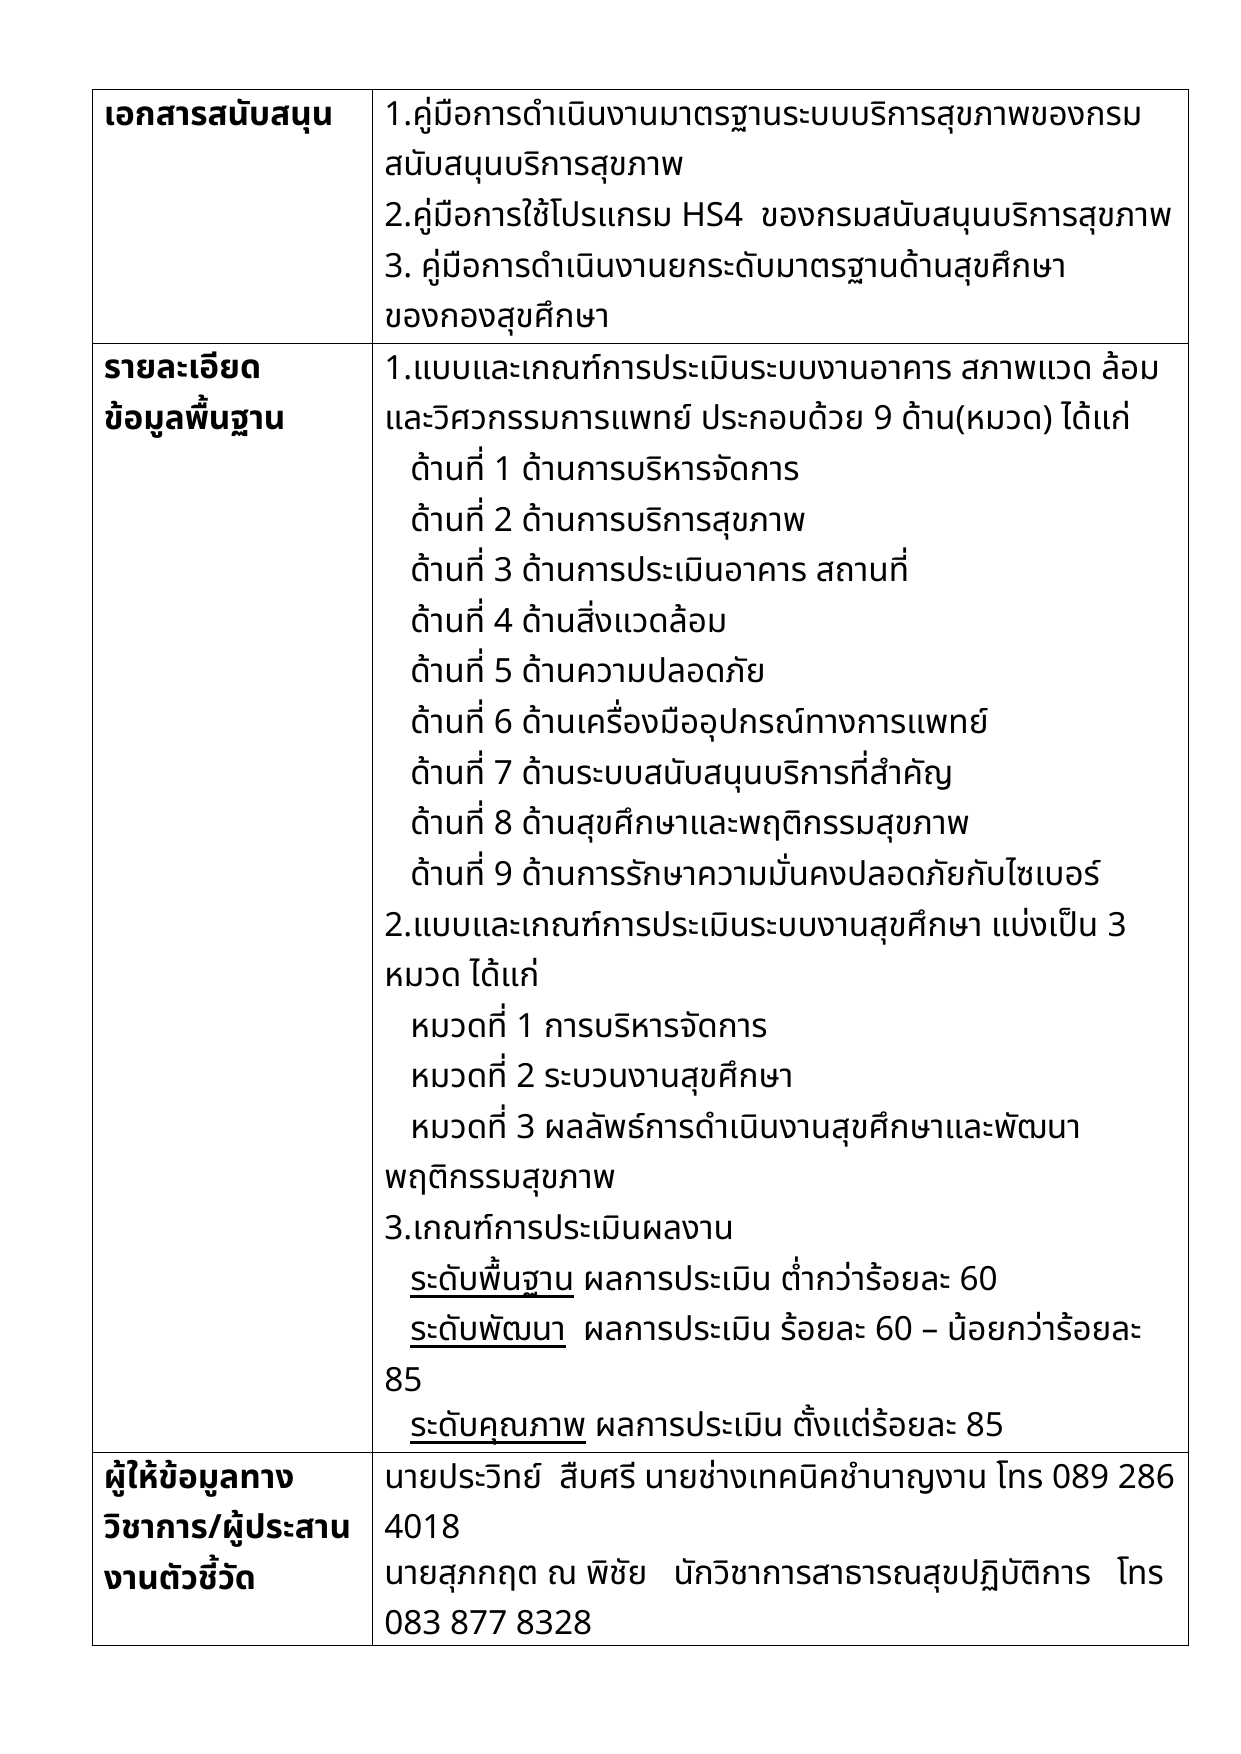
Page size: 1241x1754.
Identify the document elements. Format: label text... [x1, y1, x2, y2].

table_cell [93, 1453, 372, 1644]
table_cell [373, 1453, 1188, 1644]
table_cell เอกสารสนับสนุน [93, 90, 372, 342]
table_cell รายละเอียด ข้อมูลพื้นฐาน [93, 344, 372, 1452]
table_cell 1.คู่มือการดำเนินงานมาตรฐานระบบบริการสุขภาพของกรมสนับสนุนบริการสุขภาพ 2.คู่มือการใช้โปรแกรม HS4 ของกรมสนับสนุนบริการสุขภาพ 3. คู่มือการดำเนินงานยกระดับมาตรฐานด้านสุขศึกษา ของกองสุขศึกษา [373, 90, 1188, 342]
table_cell 1.แบบและเกณฑ์การประเมินระบบงานอาคาร สภาพแวด ล้อม และวิศวกรรมการแพทย์ ประกอบด้วย 9 ด้าน(หมวด) ได้แก่ ด้านที่ 1 ด้านการบริหารจัดการ ด้านที่ 2 ด้านการบริการสุขภาพ ด้านที่ 3 ด้านการประเมินอาคาร สถานที่ ด้านที่ 4 ด้านสิ่งแวดล้อม ด้านที่ 5 ด้านความปลอดภัย ด้านที่ 6 ด้านเครื่องมืออุปกรณ์ทางการแพทย์ ด้านที่ 7 ด้านระบบสนับสนุนบริการที่สำคัญ ด้านที่ 8 ด้านสุขศึกษาและพฤติกรรมสุขภาพ ด้านที่ 9 ด้านการรักษาความมั่นคงปลอดภัยกับไซเบอร์ 2.แบบและเกณฑ์การประเมินระบบงานสุขศึกษา แบ่งเป็น 3 หมวด ได้แก่ หมวดที่ 1 การบริหารจัดการ หมวดที่ 2 ระบวนงานสุขศึกษา หมวดที่ 3 ผลลัพธ์การดำเนินงานสุขศึกษาและพัฒนาพฤติกรรมสุขภาพ 3.เกณฑ์การประเมินผลงาน ระดับพื้นฐาน ผลการประเมิน ต่ำกว่าร้อยละ 60 ระดับพัฒนา ผลการประเมิน ร้อยละ 60 – น้อยกว่าร้อยละ 85 ระดับคุณภาพ ผลการประเมิน ตั้งแต่ร้อยละ 85 [373, 344, 1188, 1452]
